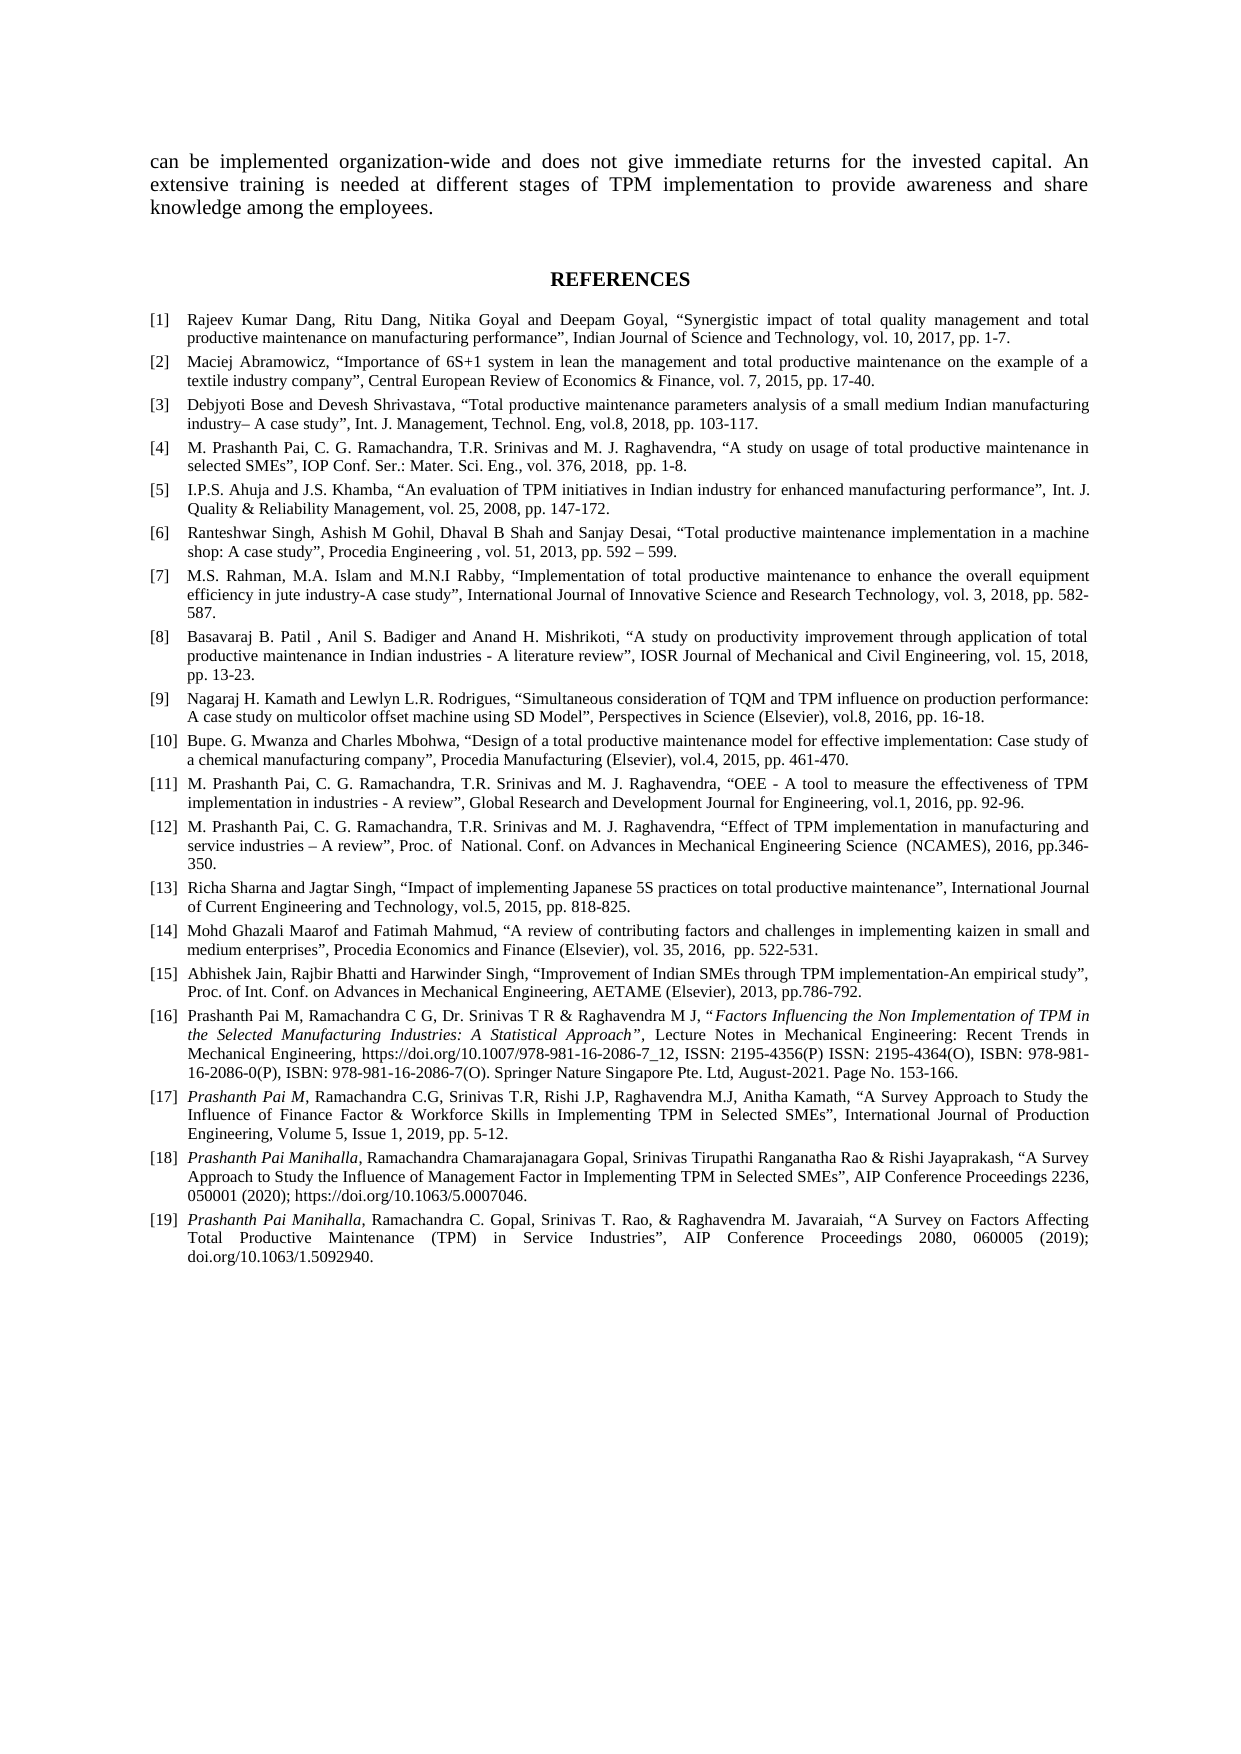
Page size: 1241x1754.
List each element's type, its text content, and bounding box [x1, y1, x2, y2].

text M.S. Rahman, M.A. Islam and M.N.I Rabby, “Implementation of total productive maintenance to enhance the overall equipment efficiency in jute industry-A case study”, International Journal of Innovative Science and Research Technology, vol. 3, 2018, pp. 582-587. [150, 566, 1090, 622]
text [150, 150, 1090, 219]
text I.P.S. Ahuja and J.S. Khamba, “An evaluation of TPM initiatives in Indian industry for enhanced manufacturing performance”, Int. J. Quality & Reliability Management, vol. 25, 2008, pp. 147-172. [150, 481, 1090, 518]
text Basavaraj B. Patil , Anil S. Badiger and Anand H. Mishrikoti, “A study on productivity improvement through application of total productive maintenance in Indian industries - A literature review”, IOSR Journal of Mechanical and Civil Engineering, vol. 15, 2018, pp. 13-23. [150, 628, 1090, 684]
text Bupe. G. Mwanza and Charles Mbohwa, “Design of a total productive maintenance model for effective implementation: Case study of a chemical manufacturing company”, Procedia Manufacturing (Elsevier), vol.4, 2015, pp. 461-470. [150, 732, 1090, 769]
text M. Prashanth Pai, C. G. Ramachandra, T.R. Srinivas and M. J. Raghavendra, “A study on usage of total productive maintenance in selected SMEs”, IOP Conf. Ser.: Mater. Sci. Eng., vol. 376, 2018, pp. 1-8. [150, 438, 1090, 476]
text Richa Sharna and Jagtar Singh, “Impact of implementing Japanese 5S practices on total productive maintenance”, International Journal of Current Engineering and Technology, vol.5, 2015, pp. 818-825. [150, 879, 1090, 916]
subtitle REFERENCES [150, 267, 1090, 291]
text M. Prashanth Pai, C. G. Ramachandra, T.R. Srinivas and M. J. Raghavendra, “Effect of TPM implementation in manufacturing and service industries – A review”, Proc. of National. Conf. on Advances in Mechanical Engineering Science (NCAMES), 2016, pp.346-350. [150, 817, 1090, 873]
text Prashanth Pai Manihalla, Ramachandra C. Gopal, Srinivas T. Rao, & Raghavendra M. Javaraiah, “A Survey on Factors Affecting Total Productive Maintenance (TPM) in Service Industries”, AIP Conference Proceedings 2080, 060005 (2019); doi.org/10.1063/1.5092940. [150, 1210, 1090, 1266]
text Rajeev Kumar Dang, Ritu Dang, Nitika Goyal and Deepam Goyal, “Synergistic impact of total quality management and total productive maintenance on manufacturing performance”, Indian Journal of Science and Technology, vol. 10, 2017, pp. 1-7. [150, 310, 1090, 347]
text Debjyoti Bose and Devesh Shrivastava, “Total productive maintenance parameters analysis of a small medium Indian manufacturing industry– A case study”, Int. J. Management, Technol. Eng, vol.8, 2018, pp. 103-117. [150, 395, 1090, 433]
text Maciej Abramowicz, “Importance of 6S+1 system in lean the management and total productive maintenance on the example of a textile industry company”, Central European Review of Economics & Finance, vol. 7, 2015, pp. 17-40. [150, 353, 1090, 390]
text M. Prashanth Pai, C. G. Ramachandra, T.R. Srinivas and M. J. Raghavendra, “OEE - A tool to measure the effectiveness of TPM implementation in industries - A review”, Global Research and Development Journal for Engineering, vol.1, 2016, pp. 92-96. [150, 774, 1090, 812]
text Abhishek Jain, Rajbir Bhatti and Harwinder Singh, “Improvement of Indian SMEs through TPM implementation-An empirical study”, Proc. of Int. Conf. on Advances in Mechanical Engineering, AETAME (Elsevier), 2013, pp.786-792. [150, 964, 1090, 1002]
text Prashanth Pai Manihalla, Ramachandra Chamarajanagara Gopal, Srinivas Tirupathi Ranganatha Rao & Rishi Jayaprakash, “A Survey Approach to Study the Influence of Management Factor in Implementing TPM in Selected SMEs”, AIP Conference Proceedings 2236, 050001 (2020); https://doi.org/10.1063/5.0007046. [150, 1148, 1090, 1205]
text Prashanth Pai M, Ramachandra C.G, Srinivas T.R, Rishi J.P, Raghavendra M.J, Anitha Kamath, “A Survey Approach to Study the Influence of Finance Factor & Workforce Skills in Implementing TPM in Selected SMEs”, International Journal of Production Engineering, Volume 5, Issue 1, 2019, pp. 5-12. [150, 1087, 1090, 1143]
text Mohd Ghazali Maarof and Fatimah Mahmud, “A review of contributing factors and challenges in implementing kaizen in small and medium enterprises”, Procedia Economics and Finance (Elsevier), vol. 35, 2016, pp. 522-531. [150, 921, 1090, 959]
text Nagaraj H. Kamath and Lewlyn L.R. Rodrigues, “Simultaneous consideration of TQM and TPM influence on production performance: A case study on multicolor offset machine using SD Model”, Perspectives in Science (Elsevier), vol.8, 2016, pp. 16-18. [150, 689, 1090, 727]
text Ranteshwar Singh, Ashish M Gohil, Dhaval B Shah and Sanjay Desai, “Total productive maintenance implementation in a machine shop: A case study”, Procedia Engineering , vol. 51, 2013, pp. 592 – 599. [150, 523, 1090, 561]
text Prashanth Pai M, Ramachandra C G, Dr. Srinivas T R & Raghavendra M J, “Factors Influencing the Non Implementation of TPM in the Selected Manufacturing Industries: A Statistical Approach”, Lecture Notes in Mechanical Engineering: Recent Trends in Mechanical Engineering, https://doi.org/10.1007/978-981-16-2086-7_12, ISSN: 2195-4356(P) ISSN: 2195-4364(O), ISBN: 978-981-16-2086-0(P), ISBN: 978-981-16-2086-7(O). Springer Nature Singapore Pte. Ltd, August-2021. Page No. 153-166. [150, 1007, 1090, 1082]
